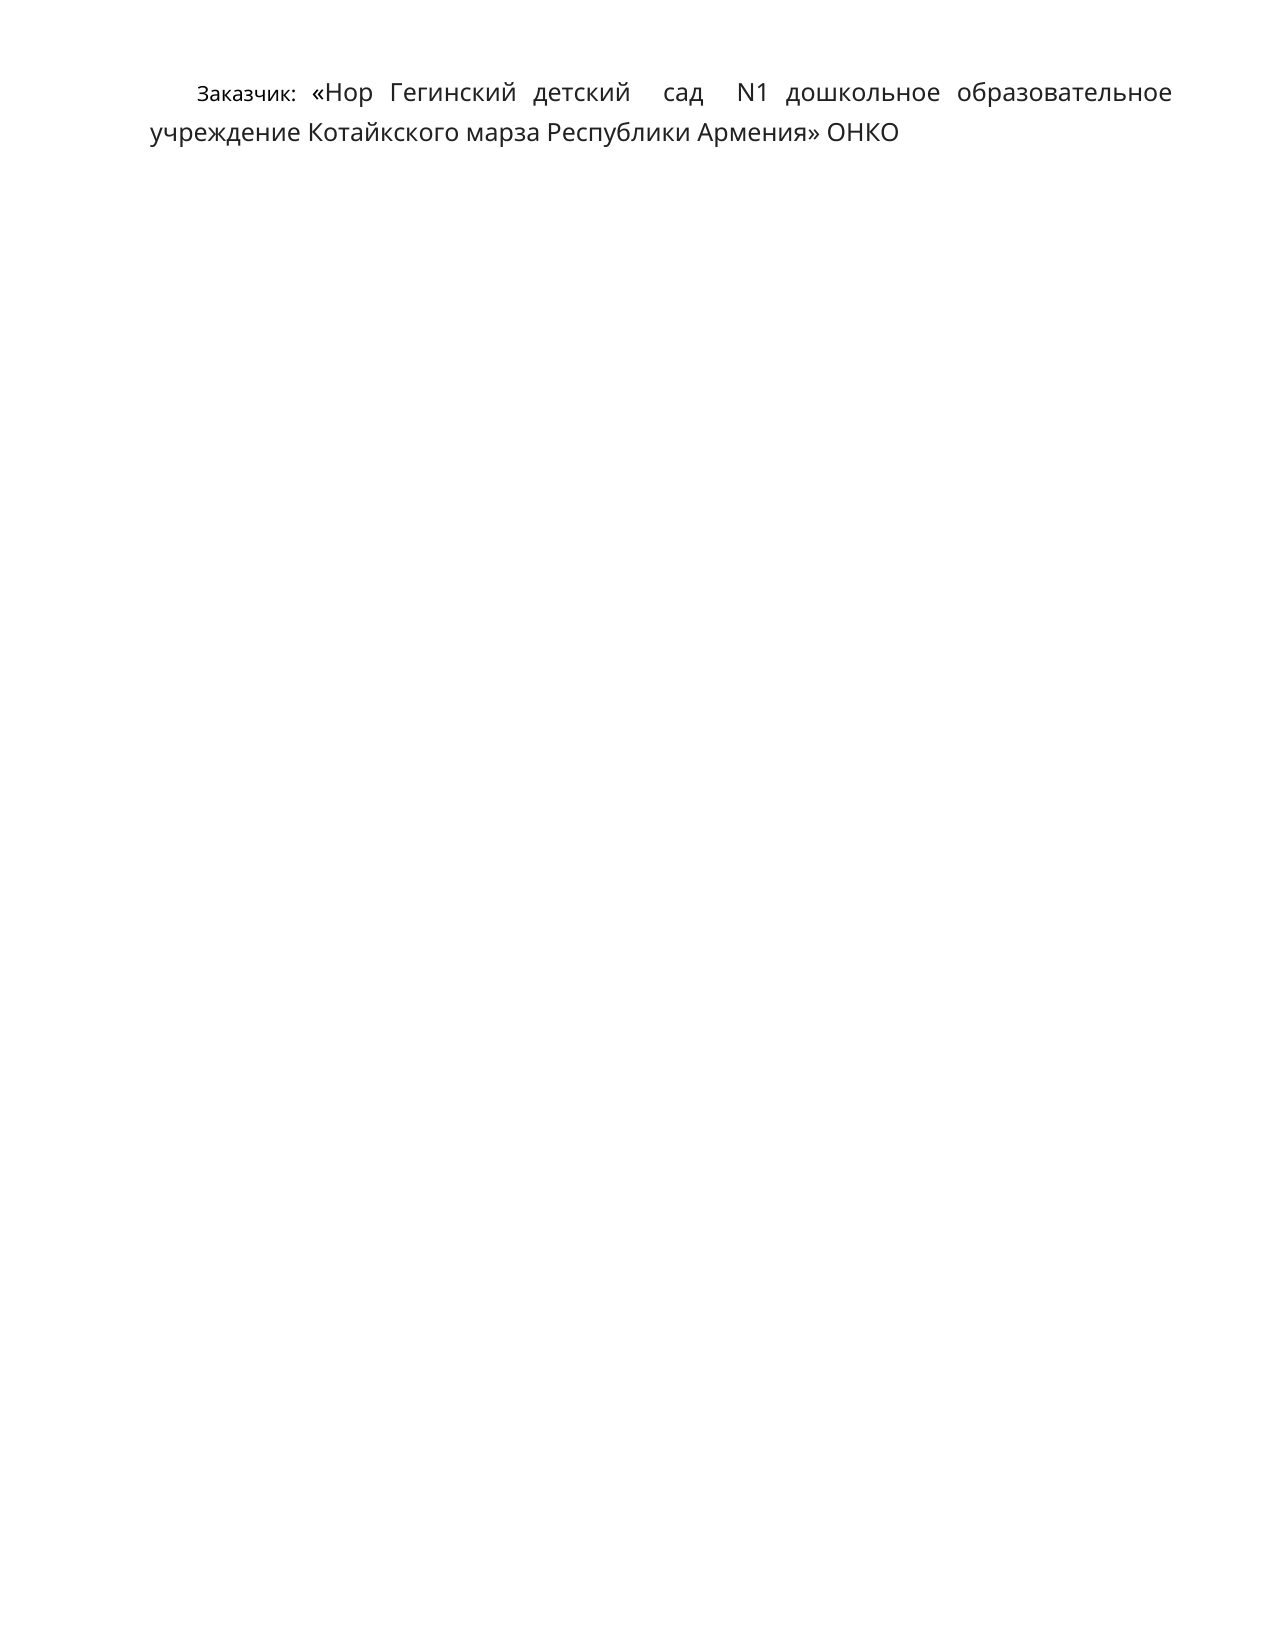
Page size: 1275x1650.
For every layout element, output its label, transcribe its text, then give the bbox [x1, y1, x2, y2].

text Заказчик: «Нор Гегинский детский сад N1 дошкольное образовательное учреждение Котайкского марза Республики Армения» ОНКО [150, 75, 1173, 148]
